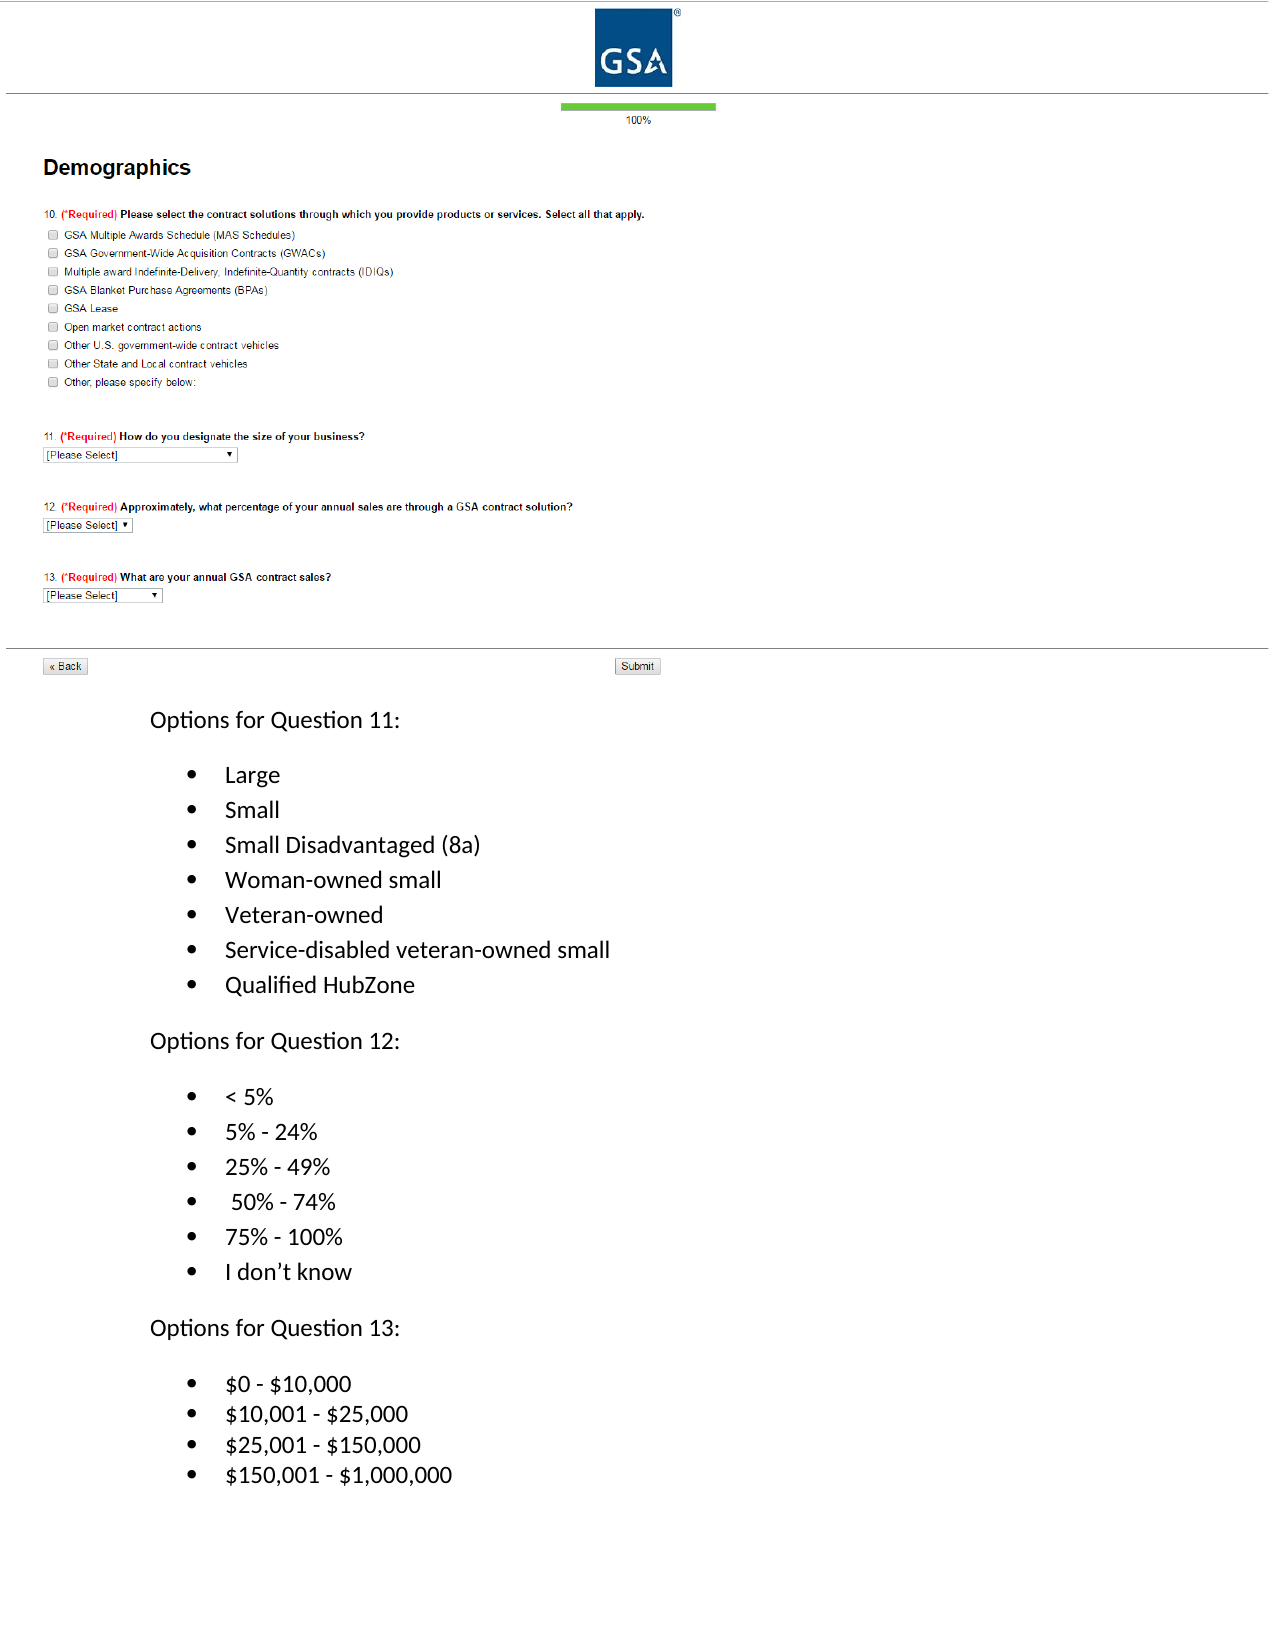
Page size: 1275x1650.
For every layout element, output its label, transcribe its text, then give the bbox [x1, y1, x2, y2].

picture [0, 1, 1269, 682]
list $150,001 - $1,000,000 [187, 1459, 1125, 1490]
list $10,001 - $25,000 [187, 1398, 1125, 1429]
list $0 - $10,000 [187, 1368, 1125, 1398]
list $25,001 - $150,000 [187, 1429, 1125, 1459]
list Woman-owned small [187, 865, 1125, 895]
list < 5% [187, 1081, 1125, 1112]
text Options for Question 11: [150, 682, 1125, 734]
list Small Disadvantaged (8a) [187, 830, 1125, 860]
list 5% - 24% [187, 1116, 1125, 1147]
list 25% - 49% [187, 1151, 1125, 1182]
list 75% - 100% [187, 1221, 1125, 1252]
list Service-disabled veteran-owned small [187, 935, 1125, 965]
list I don’t know [187, 1256, 1125, 1287]
list Large [187, 760, 1125, 790]
text Options for Question 12: [150, 1026, 1125, 1056]
text Options for Question 13: [150, 1312, 1125, 1343]
list Veteran-owned [187, 900, 1125, 930]
list Small [187, 795, 1125, 825]
list Qualified HubZone [187, 970, 1125, 1000]
list 50% - 74% [187, 1186, 1125, 1217]
